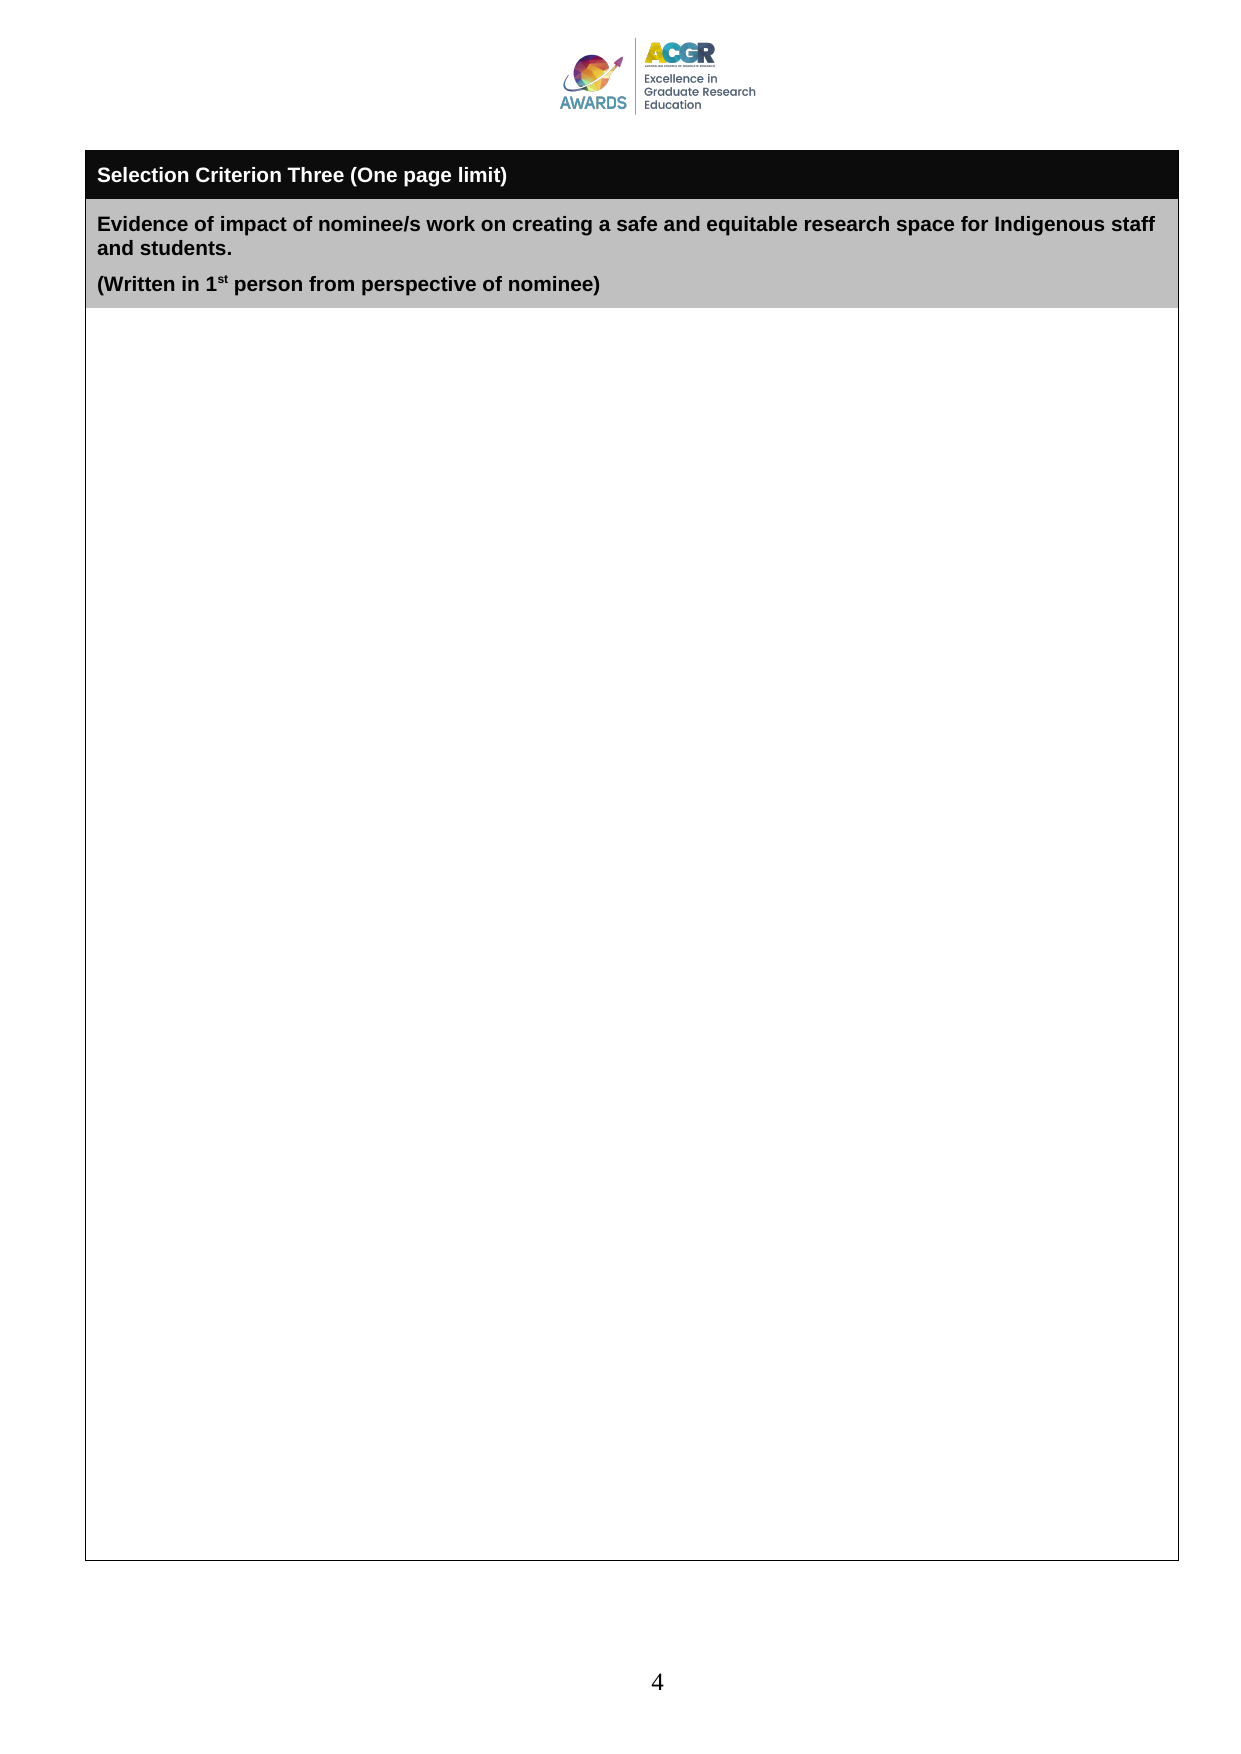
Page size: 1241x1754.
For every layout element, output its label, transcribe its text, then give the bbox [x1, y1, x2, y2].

table_cell Selection Criterion Three (One page limit) [86, 150, 1178, 199]
table_cell Evidence of impact of nominee/s work on creating a safe and equitable research space for Indigenous staff and students. (Written in 1st person from perspective of nominee) [86, 199, 1178, 308]
table_cell [86, 308, 1178, 1560]
picture [549, 29, 766, 123]
